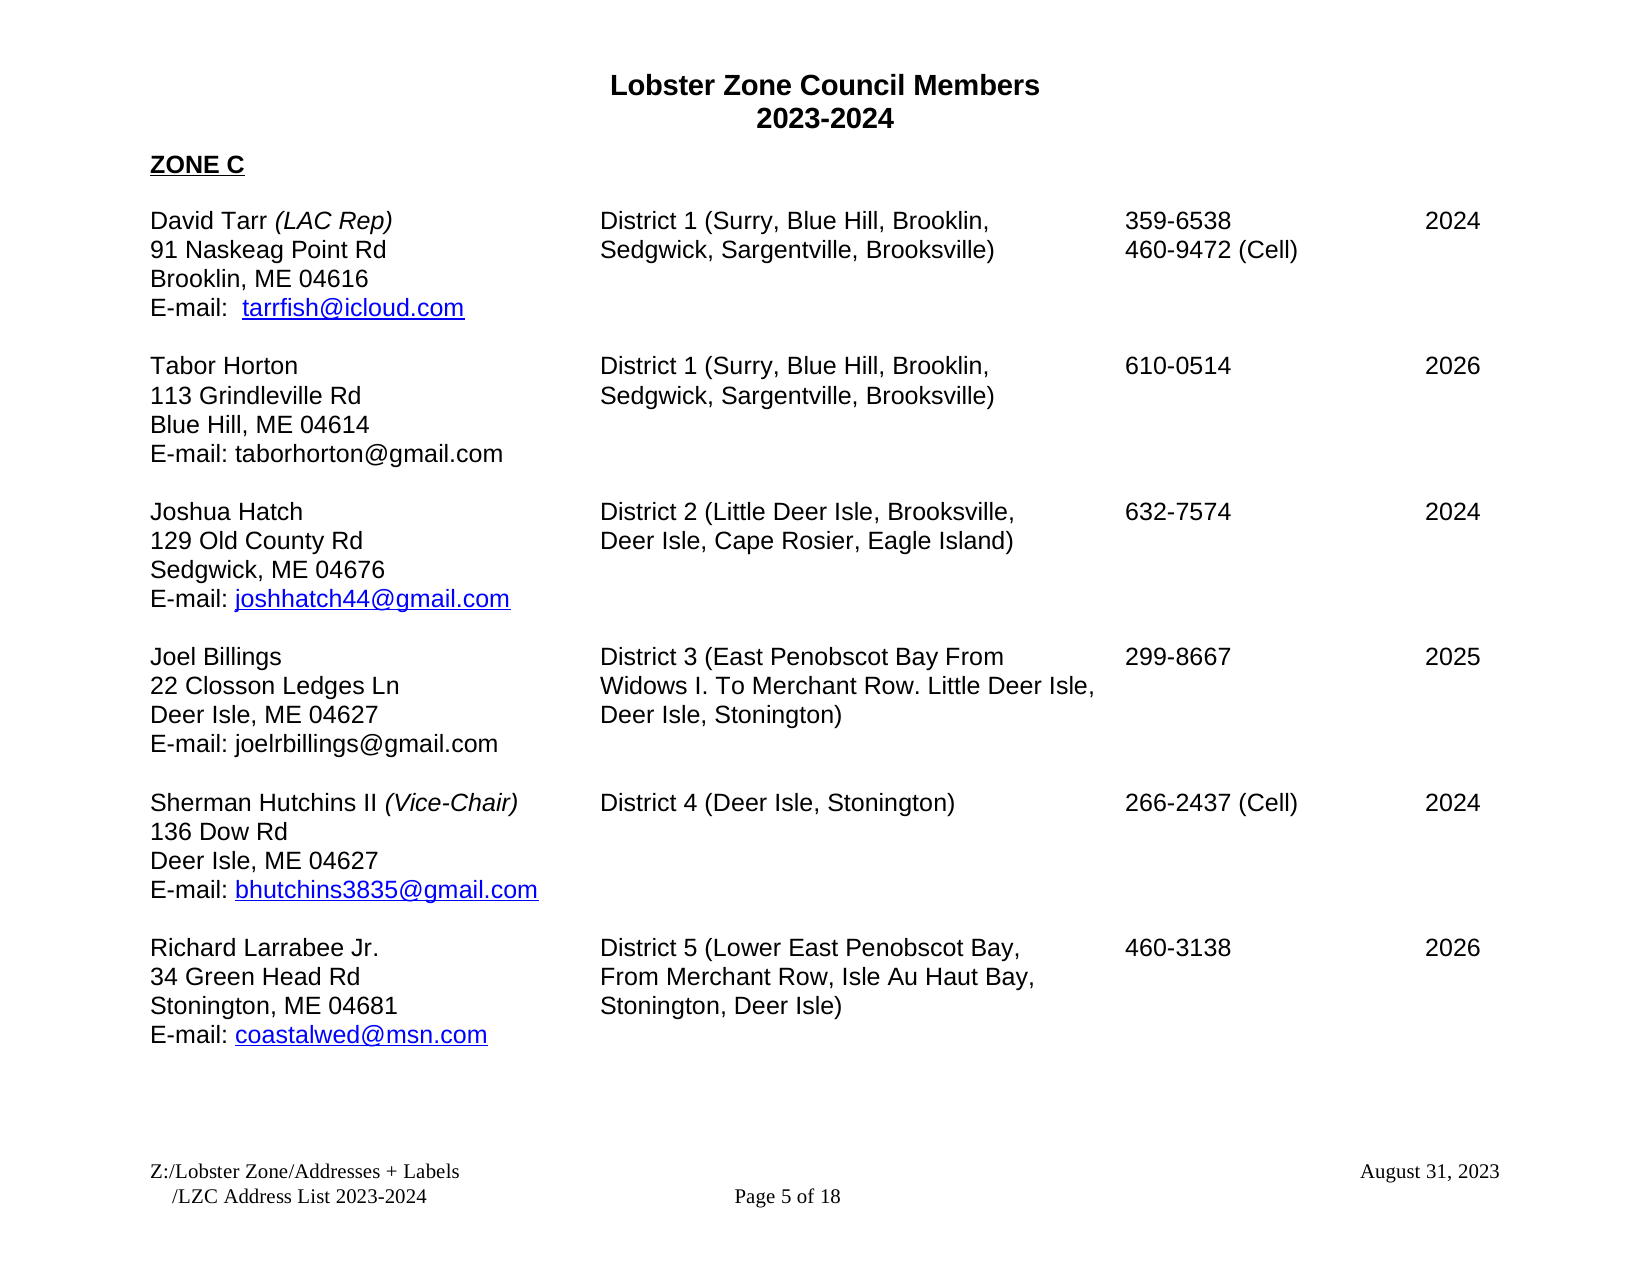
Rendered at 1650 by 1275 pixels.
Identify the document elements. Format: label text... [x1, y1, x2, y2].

text 91 Naskeag Point Rd Sedgwick, Sargentville, Brooksville) 460-9472 (Cell) [150, 235, 1500, 264]
text Sherman Hutchins II (Vice-Chair) District 4 (Deer Isle, Stonington) 266-2437 (Cell) 2024 [150, 787, 1500, 816]
text E-mail: taborhorton@gmail.com [150, 439, 1500, 468]
text Tabor Horton District 1 (Surry, Blue Hill, Brooklin, 610-0514 2026 [150, 351, 1500, 381]
text Sedgwick, ME 04676 [150, 555, 1500, 584]
text 22 Closson Ledges Ln Widows I. To Merchant Row. Little Deer Isle, [150, 671, 1500, 700]
text Joel Billings District 3 (East Penobscot Bay From 299-8667 2025 [150, 642, 1500, 671]
text David Tarr (LAC Rep) District 1 (Surry, Blue Hill, Brooklin, 359-6538 2024 [150, 206, 1500, 235]
text E-mail: tarrfish@icloud.com [150, 293, 1500, 322]
text E-mail: William.Faulkingham@legislature.maine.govZONE C [150, 150, 1500, 179]
text 136 Dow Rd [150, 816, 1500, 846]
text Richard Larrabee Jr. District 5 (Lower East Penobscot Bay, 460-3138 2026 [150, 933, 1500, 962]
text 113 Grindleville Rd Sedgwick, Sargentville, Brooksville) [150, 381, 1500, 409]
text Blue Hill, ME 04614 [150, 409, 1500, 439]
text 34 Green Head Rd From Merchant Row, Isle Au Haut Bay, [150, 962, 1500, 991]
text E-mail: joelrbillings@gmail.com [150, 729, 1500, 758]
text E-mail: joshhatch44@gmail.com [150, 584, 1500, 613]
text Brooklin, ME 04616 [150, 264, 1500, 293]
text Deer Isle, ME 04627 Deer Isle, Stonington) [150, 700, 1500, 729]
text E-mail: coastalwed@msn.com [150, 1020, 1500, 1049]
text Joshua Hatch District 2 (Little Deer Isle, Brooksville, 632-7574 2024 129 Old County Rd Deer Isle, Cape Rosier, Eagle Island) [150, 497, 1500, 555]
text Stonington, ME 04681 Stonington, Deer Isle) [150, 991, 1500, 1020]
text Deer Isle, ME 04627 [150, 846, 1500, 874]
text E-mail: bhutchins3835@gmail.com [150, 874, 1500, 904]
